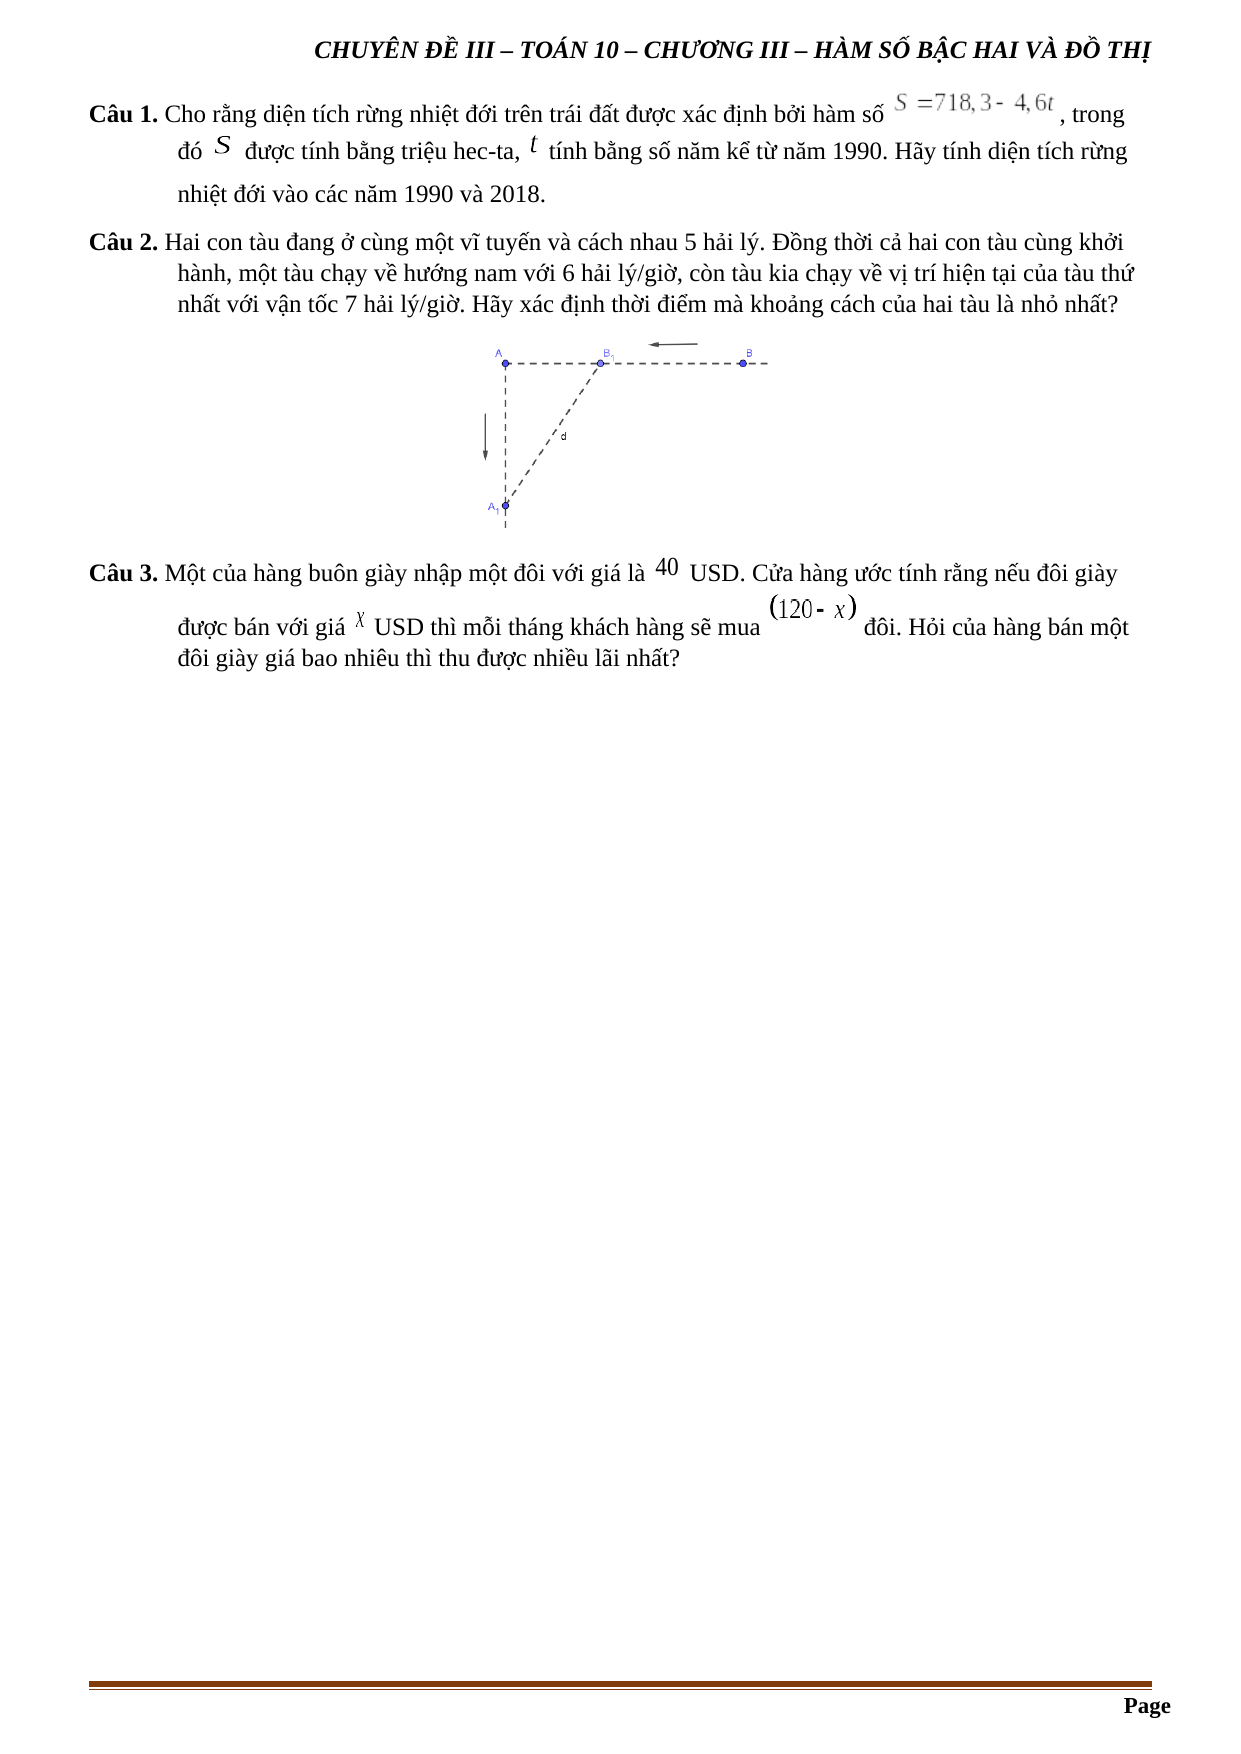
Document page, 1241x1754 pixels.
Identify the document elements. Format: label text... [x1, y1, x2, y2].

text Câu 3. Một của hàng buôn giày nhập một đôi với giá là USD. Cửa hàng ước tính rằng nếu đôi giày được bán với giá USD thì mỗi tháng khách hàng sẽ mua đôi. Hỏi của hàng bán một đôi giày giá bao nhiêu thì thu được nhiều lãi nhất? [89, 552, 1152, 671]
text Câu 2. Hai con tàu đang ở cùng một vĩ tuyến và cách nhau 5 hải lý. Đồng thời cả hai con tàu cùng khởi hành, một tàu chạy về hướng nam với 6 hải lý/giờ, còn tàu kia chạy về vị trí hiện tại của tàu thứ nhất với vận tốc 7 hải lý/giờ. Hãy xác định thời điểm mà khoảng cách của hai tàu là nhỏ nhất? [89, 227, 1152, 318]
picture [472, 336, 768, 533]
text Câu 1. Cho rằng diện tích rừng nhiệt đới trên trái đất được xác định bởi hàm số , trong đó được tính bằng triệu hec-ta, tính bằng số năm kể từ năm 1990. Hãy tính diện tích rừng nhiệt đới vào các năm 1990 và 2018. [89, 89, 1152, 208]
